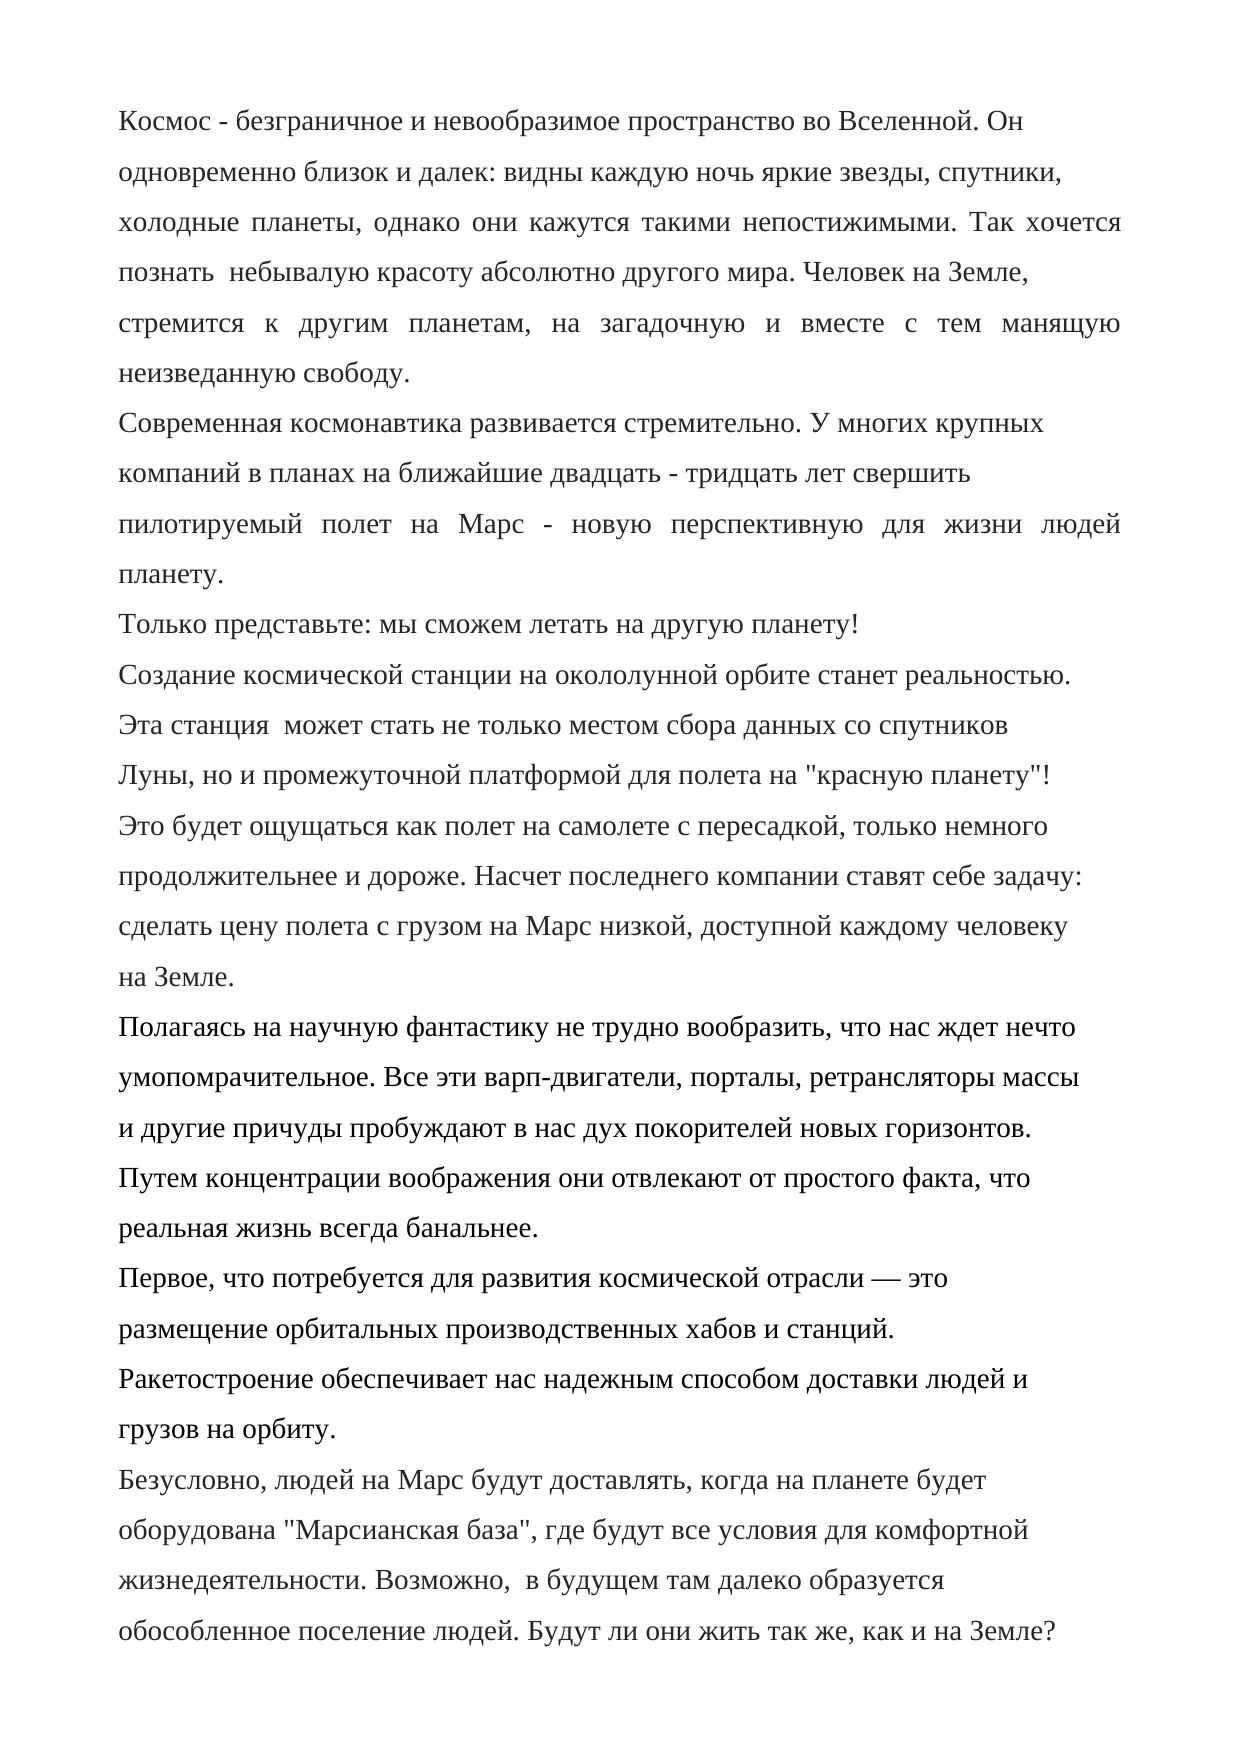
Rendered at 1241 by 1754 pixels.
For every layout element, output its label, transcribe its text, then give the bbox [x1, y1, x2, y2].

text Создание космической станции на окололунной орбите станет реальностью. [118, 657, 1122, 690]
text Космос - безграничное и невообразимое пространство во Вселенной. Он [118, 103, 1122, 137]
text Только представьте: мы сможем летать на другую планету! [118, 607, 1122, 640]
text Это будет ощущаться как полет на самолете с пересадкой, только немного [118, 808, 1122, 841]
text и другие причуды пробуждают в нас дух покорителей новых горизонтов. [118, 1110, 1122, 1143]
text пилотируемый полет на Марс - новую перспективную для жизни людей планету. [118, 506, 1122, 590]
text обособленное поселение людей. Будут ли они жить так же, как и на Земле? [118, 1613, 1122, 1646]
text продолжительнее и дороже. Насчет последнего компании ставят себе задачу: [118, 858, 1122, 892]
text умопомрачительное. Все эти варп-двигатели, порталы, ретрансляторы массы [118, 1059, 1122, 1093]
text на Земле. [118, 959, 1122, 992]
text Полагаясь на научную фантастику не трудно вообразить, что нас ждет нечто [118, 1009, 1122, 1043]
text компаний в планах на ближайшие двадцать - тридцать лет свершить [118, 456, 1122, 489]
text сделать цену полета с грузом на Марс низкой, доступной каждому человеку [118, 908, 1122, 942]
text размещение орбитальных производственных хабов и станций. [118, 1311, 1122, 1344]
text холодные планеты, однако они кажутся такими непостижимыми. Так хочется познать небывалую красоту абсолютно другого мира. Человек на Земле, [118, 204, 1122, 288]
text грузов на орбиту. [118, 1412, 1122, 1445]
text Первое, что потребуется для развития космической отрасли — это [118, 1261, 1122, 1294]
text Современная космонавтика развивается стремительно. У многих крупных [118, 405, 1122, 439]
text Луны, но и промежуточной платформой для полета на "красную планету"! [118, 757, 1122, 791]
text Безусловно, людей на Марс будут доставлять, когда на планете будет [118, 1462, 1122, 1495]
text реальная жизнь всегда банальнее. [118, 1210, 1122, 1244]
text жизнедеятельности. Возможно, в будущем там далеко образуется [118, 1562, 1122, 1596]
text Путем концентрации воображения они отвлекают от простого факта, что [118, 1160, 1122, 1193]
text оборудована "Марсианская база", где будут все условия для комфортной [118, 1512, 1122, 1546]
text Эта станция может стать не только местом сбора данных со спутников [118, 707, 1122, 741]
text стремится к другим планетам, на загадочную и вместе с тем манящую неизведанную свободу. [118, 305, 1122, 388]
text Ракетостроение обеспечивает нас надежным способом доставки людей и [118, 1361, 1122, 1395]
text одновременно близок и далек: видны каждую ночь яркие звезды, спутники, [118, 154, 1122, 187]
